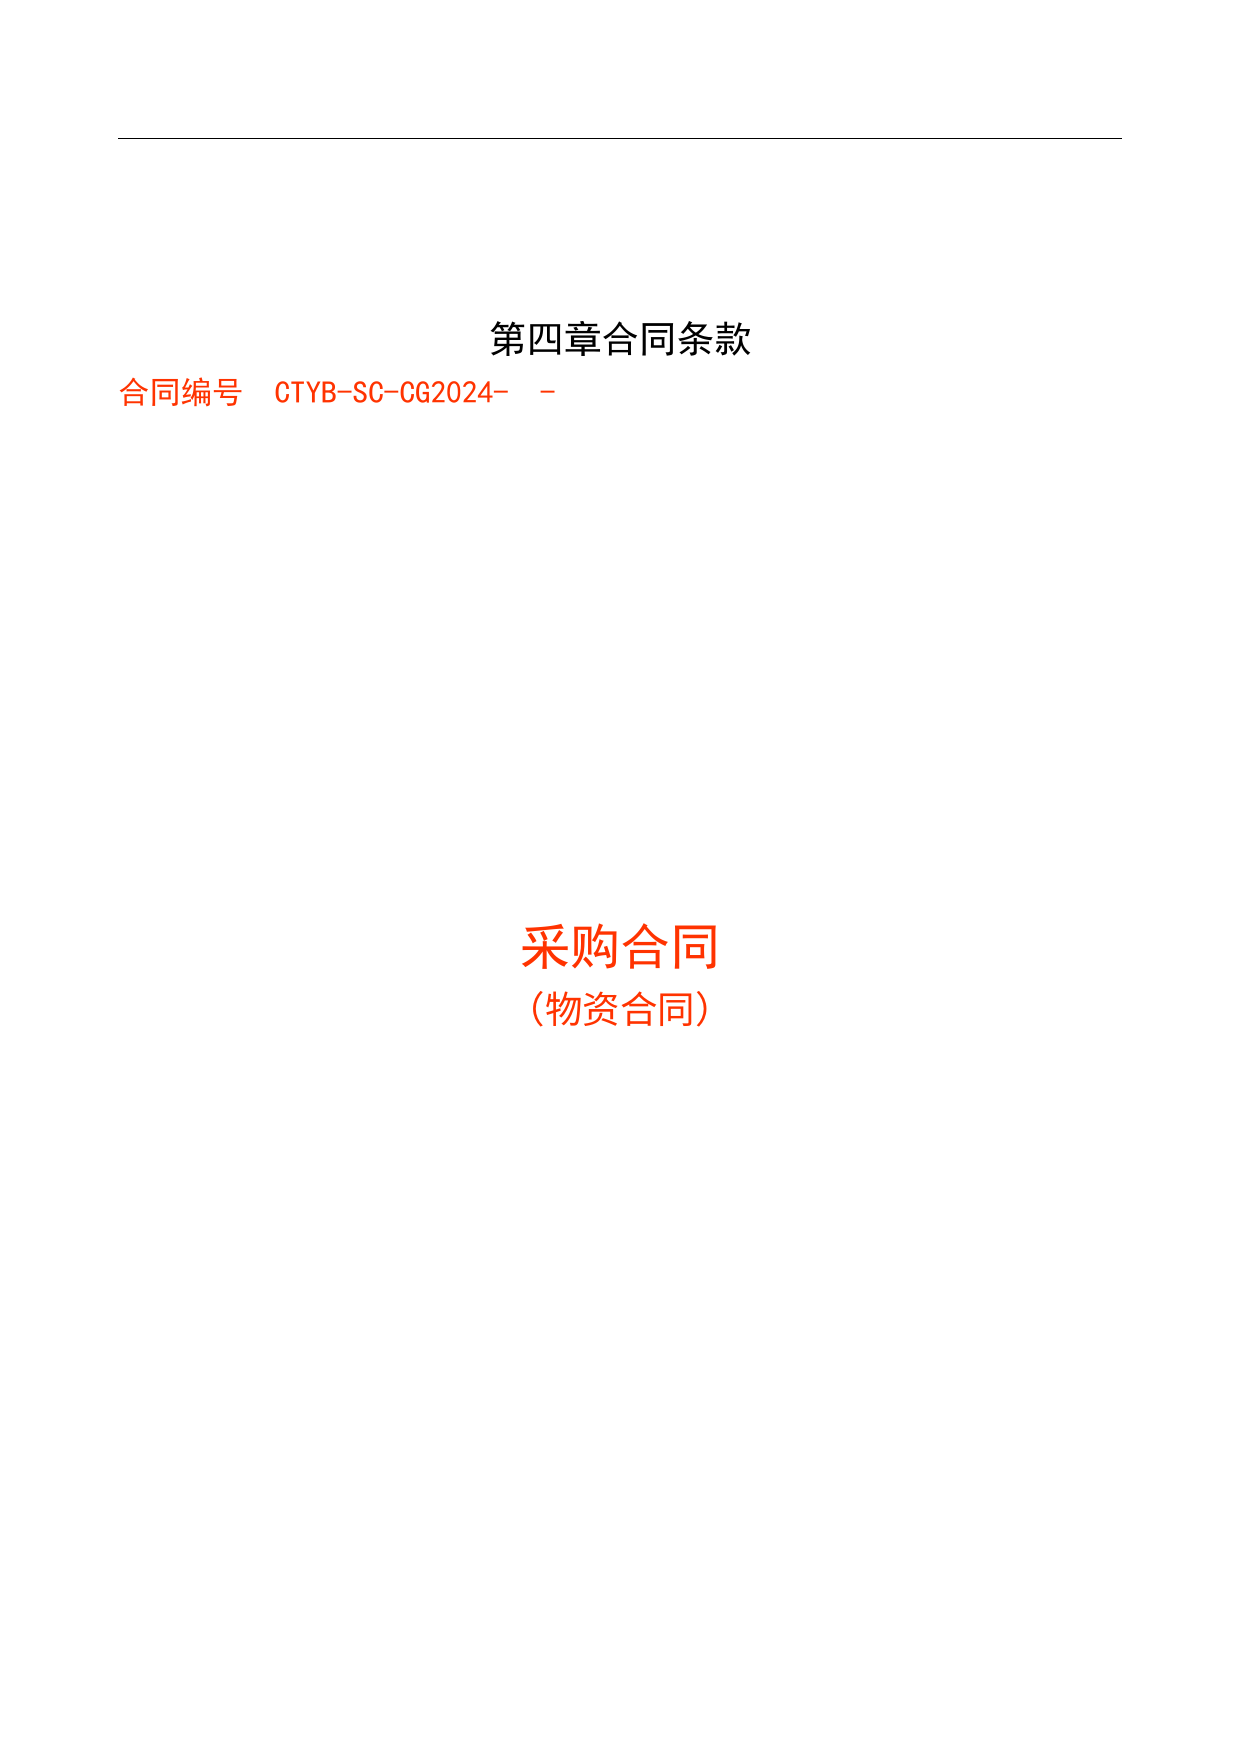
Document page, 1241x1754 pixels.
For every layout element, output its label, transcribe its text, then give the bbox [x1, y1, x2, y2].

text （物资合同） [118, 975, 1122, 1040]
text 合同编号 CTYB-SC-CG2024- - [118, 358, 1134, 423]
text 采购合同 [118, 910, 1122, 975]
text 第四章合同条款 [118, 315, 1122, 358]
